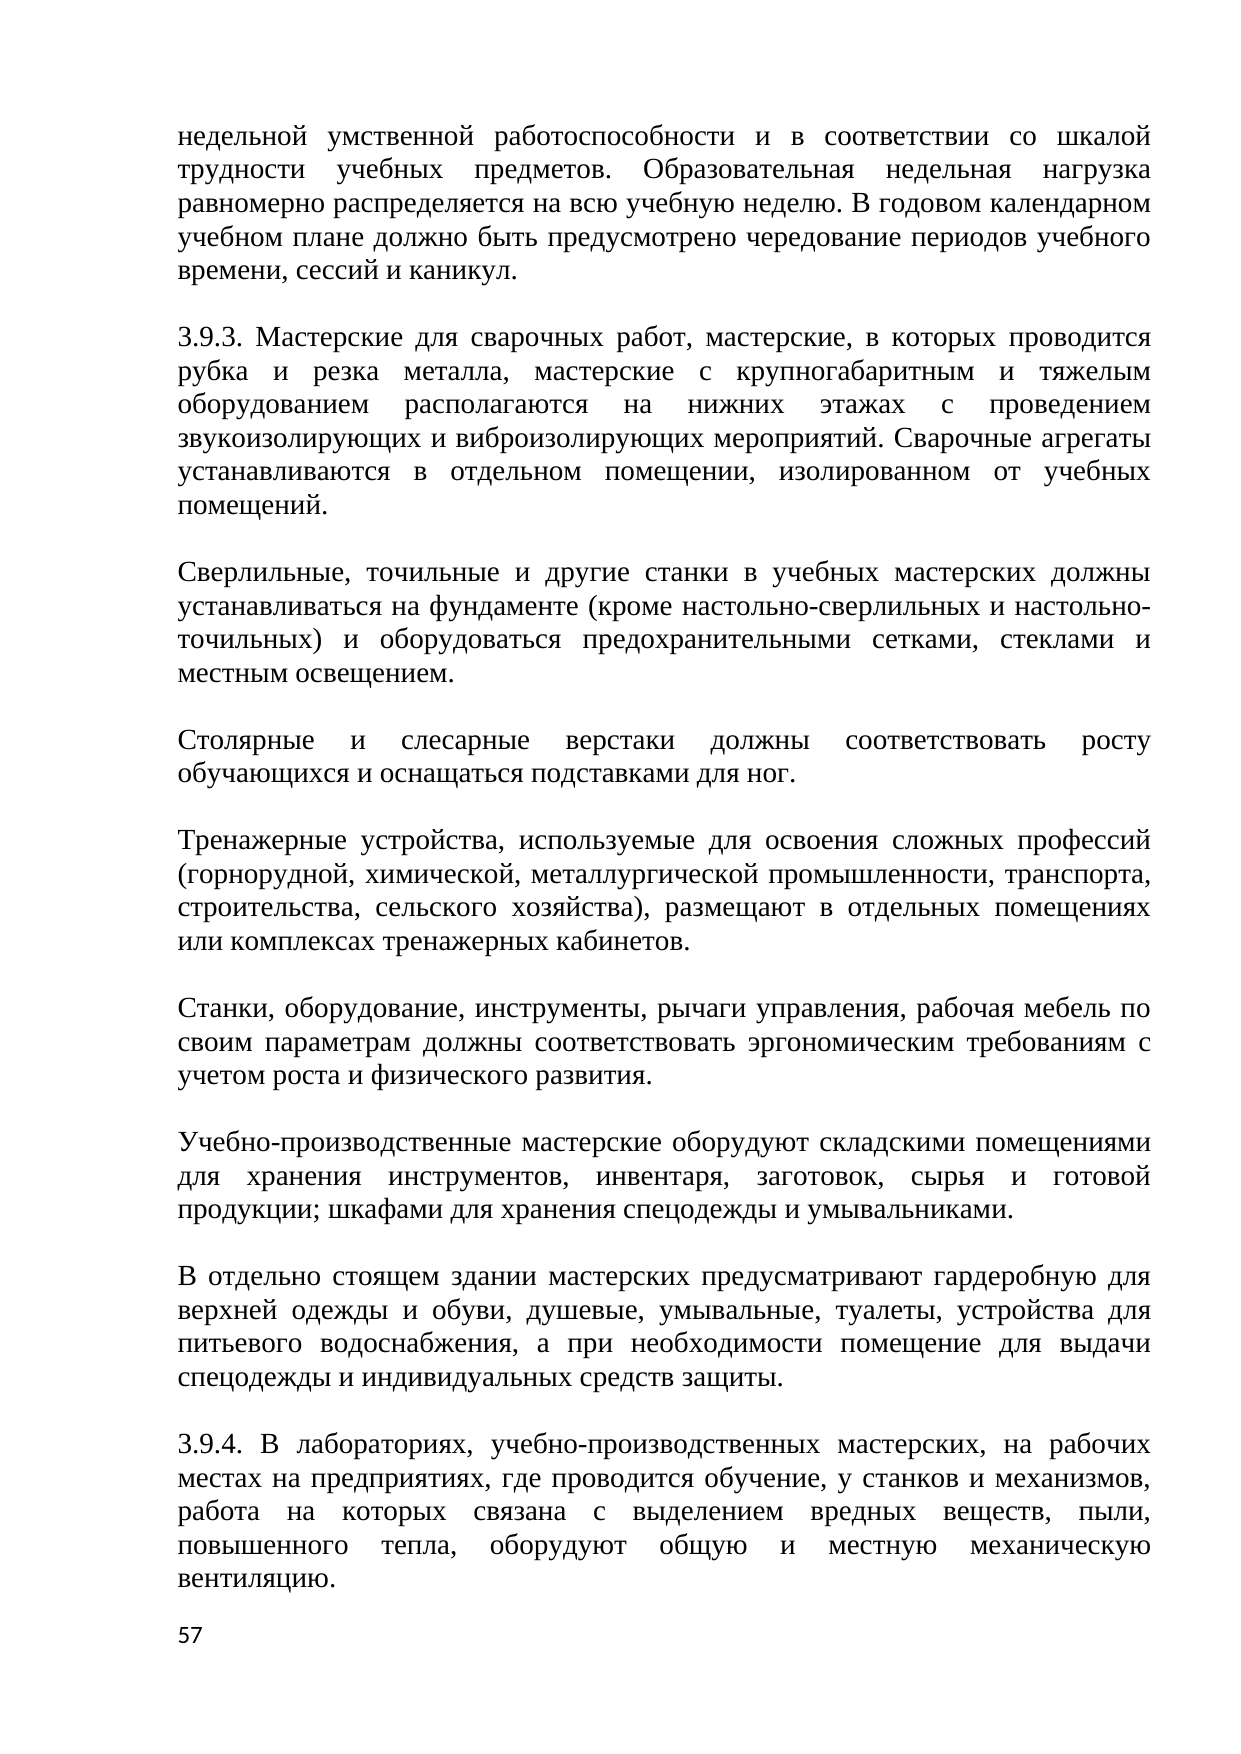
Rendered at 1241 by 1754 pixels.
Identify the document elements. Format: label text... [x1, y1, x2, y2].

text 3.9.3. Мастерские для сварочных работ, мастерские, в которых проводится рубка и резка металла, мастерские с крупногабаритным и тяжелым оборудованием располагаются на нижних этажах с проведением звукоизолирующих и виброизолирующих мероприятий. Сварочные агрегаты устанавливаются в отдельном помещении, изолированном от учебных помещений. [177, 319, 1152, 521]
text Сверлильные, точильные и другие станки в учебных мастерских должны устанавливаться на фундаменте (кроме настольно-сверлильных и настольно-точильных) и оборудоваться предохранительными сетками, стеклами и местным освещением. [177, 554, 1152, 688]
text Столярные и слесарные верстаки должны соответствовать росту обучающихся и оснащаться подставками для ног. [177, 722, 1152, 789]
text 3.9.4. В лабораториях, учебно-производственных мастерских, на рабочих местах на предприятиях, где проводится обучение, у станков и механизмов, работа на которых связана с выделением вредных веществ, пыли, повышенного тепла, оборудуют общую и местную механическую вентиляцию. [177, 1426, 1152, 1594]
text Станки, оборудование, инструменты, рычаги управления, рабочая мебель по своим параметрам должны соответствовать эргономическим требованиям с учетом роста и физического развития. [177, 990, 1152, 1091]
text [177, 118, 1152, 286]
text Учебно-производственные мастерские оборудуют складскими помещениями для хранения инструментов, инвентаря, заготовок, сырья и готовой продукции; шкафами для хранения спецодежды и умывальниками. [177, 1124, 1152, 1225]
text В отдельно стоящем здании мастерских предусматривают гардеробную для верхней одежды и обуви, душевые, умывальные, туалеты, устройства для питьевого водоснабжения, а при необходимости помещение для выдачи спецодежды и индивидуальных средств защиты. [177, 1258, 1152, 1393]
text Тренажерные устройства, используемые для освоения сложных профессий (горнорудной, химической, металлургической промышленности, транспорта, строительства, сельского хозяйства), размещают в отдельных помещениях или комплексах тренажерных кабинетов. [177, 822, 1152, 957]
